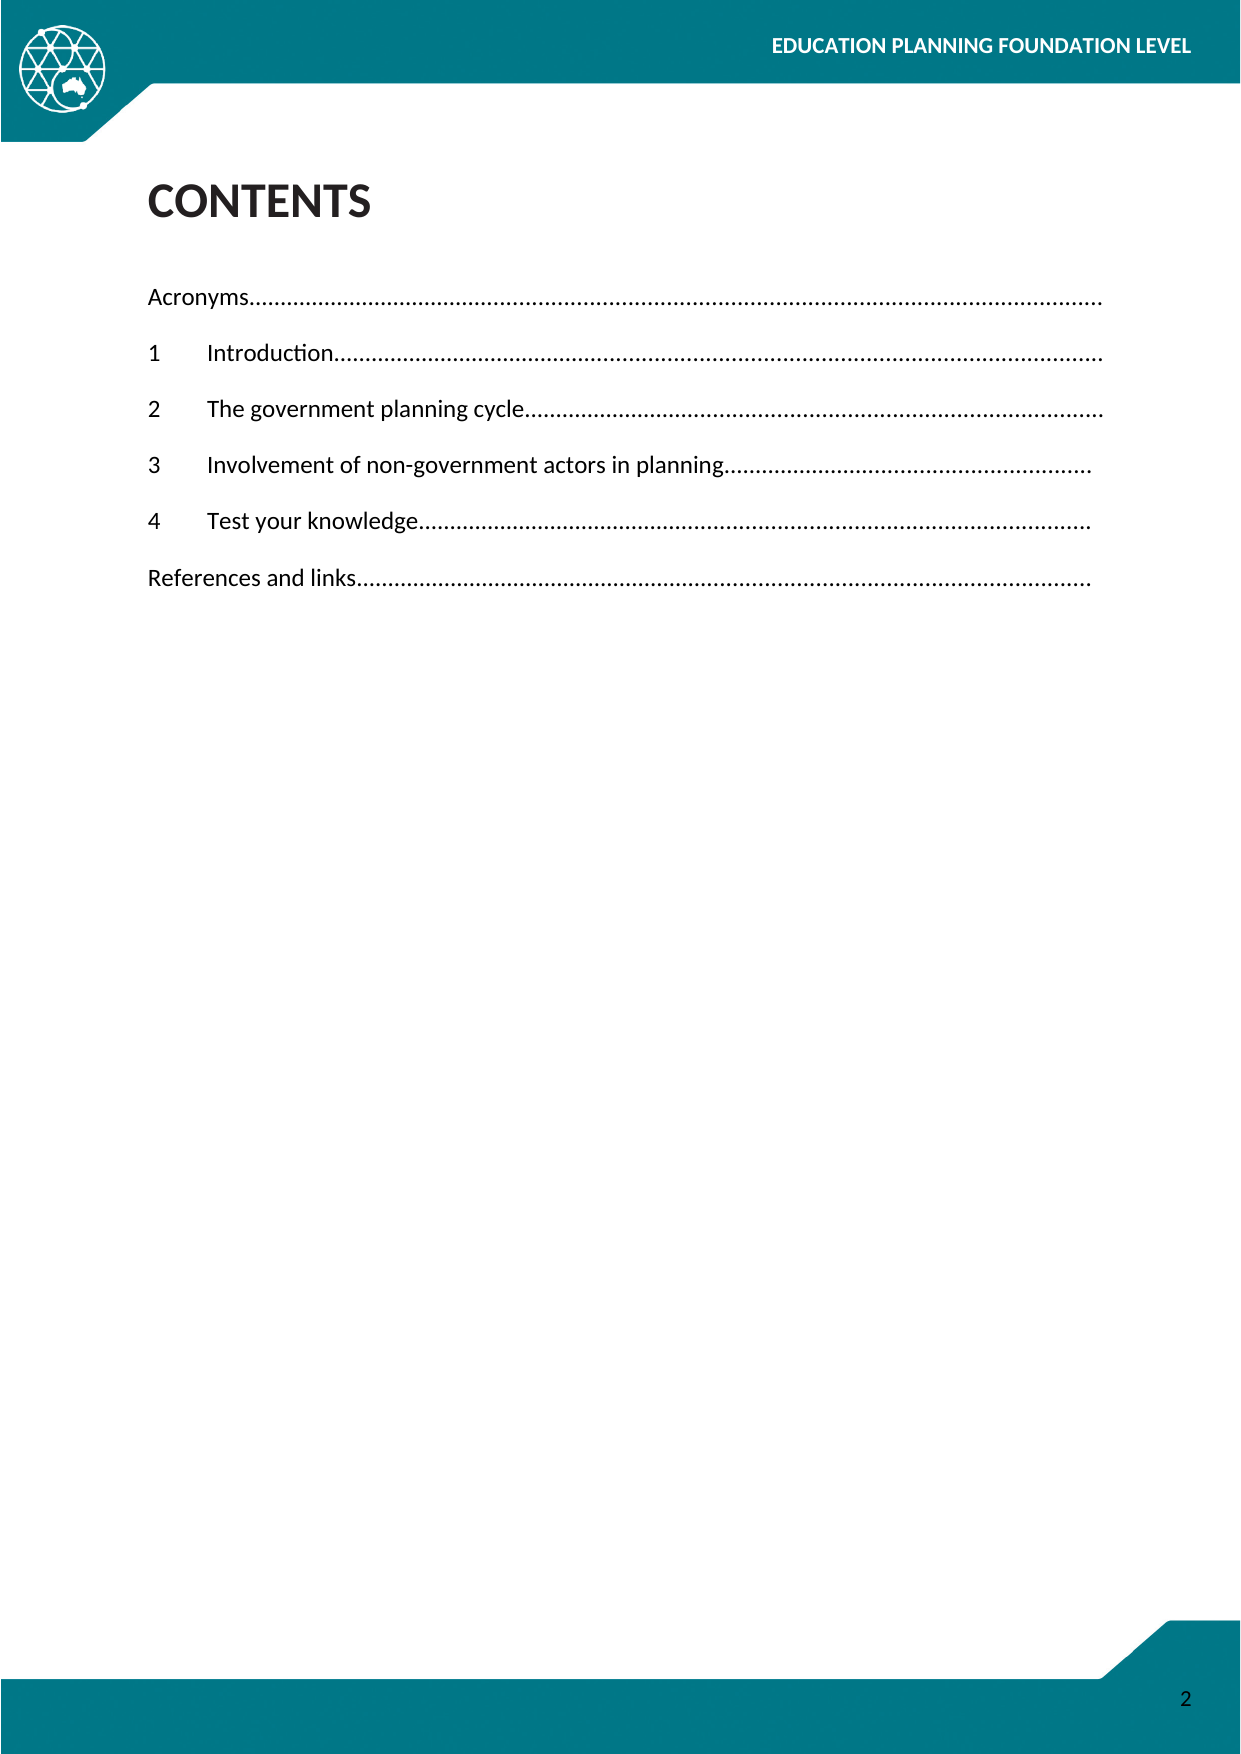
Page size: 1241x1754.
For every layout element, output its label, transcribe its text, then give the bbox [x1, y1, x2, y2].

text 4 Test your knowledge 17 [148, 506, 1092, 536]
text 2 The government planning cycle 4 [148, 393, 1092, 424]
text Acronyms 3 [148, 281, 1092, 311]
subtitle CONTENTS [148, 168, 1074, 229]
text References and links 25 [148, 562, 1092, 592]
text 1 Introduction 4 [148, 337, 1092, 368]
text 3 Involvement of non-government actors in planning 12 [148, 449, 1092, 480]
picture [1, 0, 1241, 1754]
